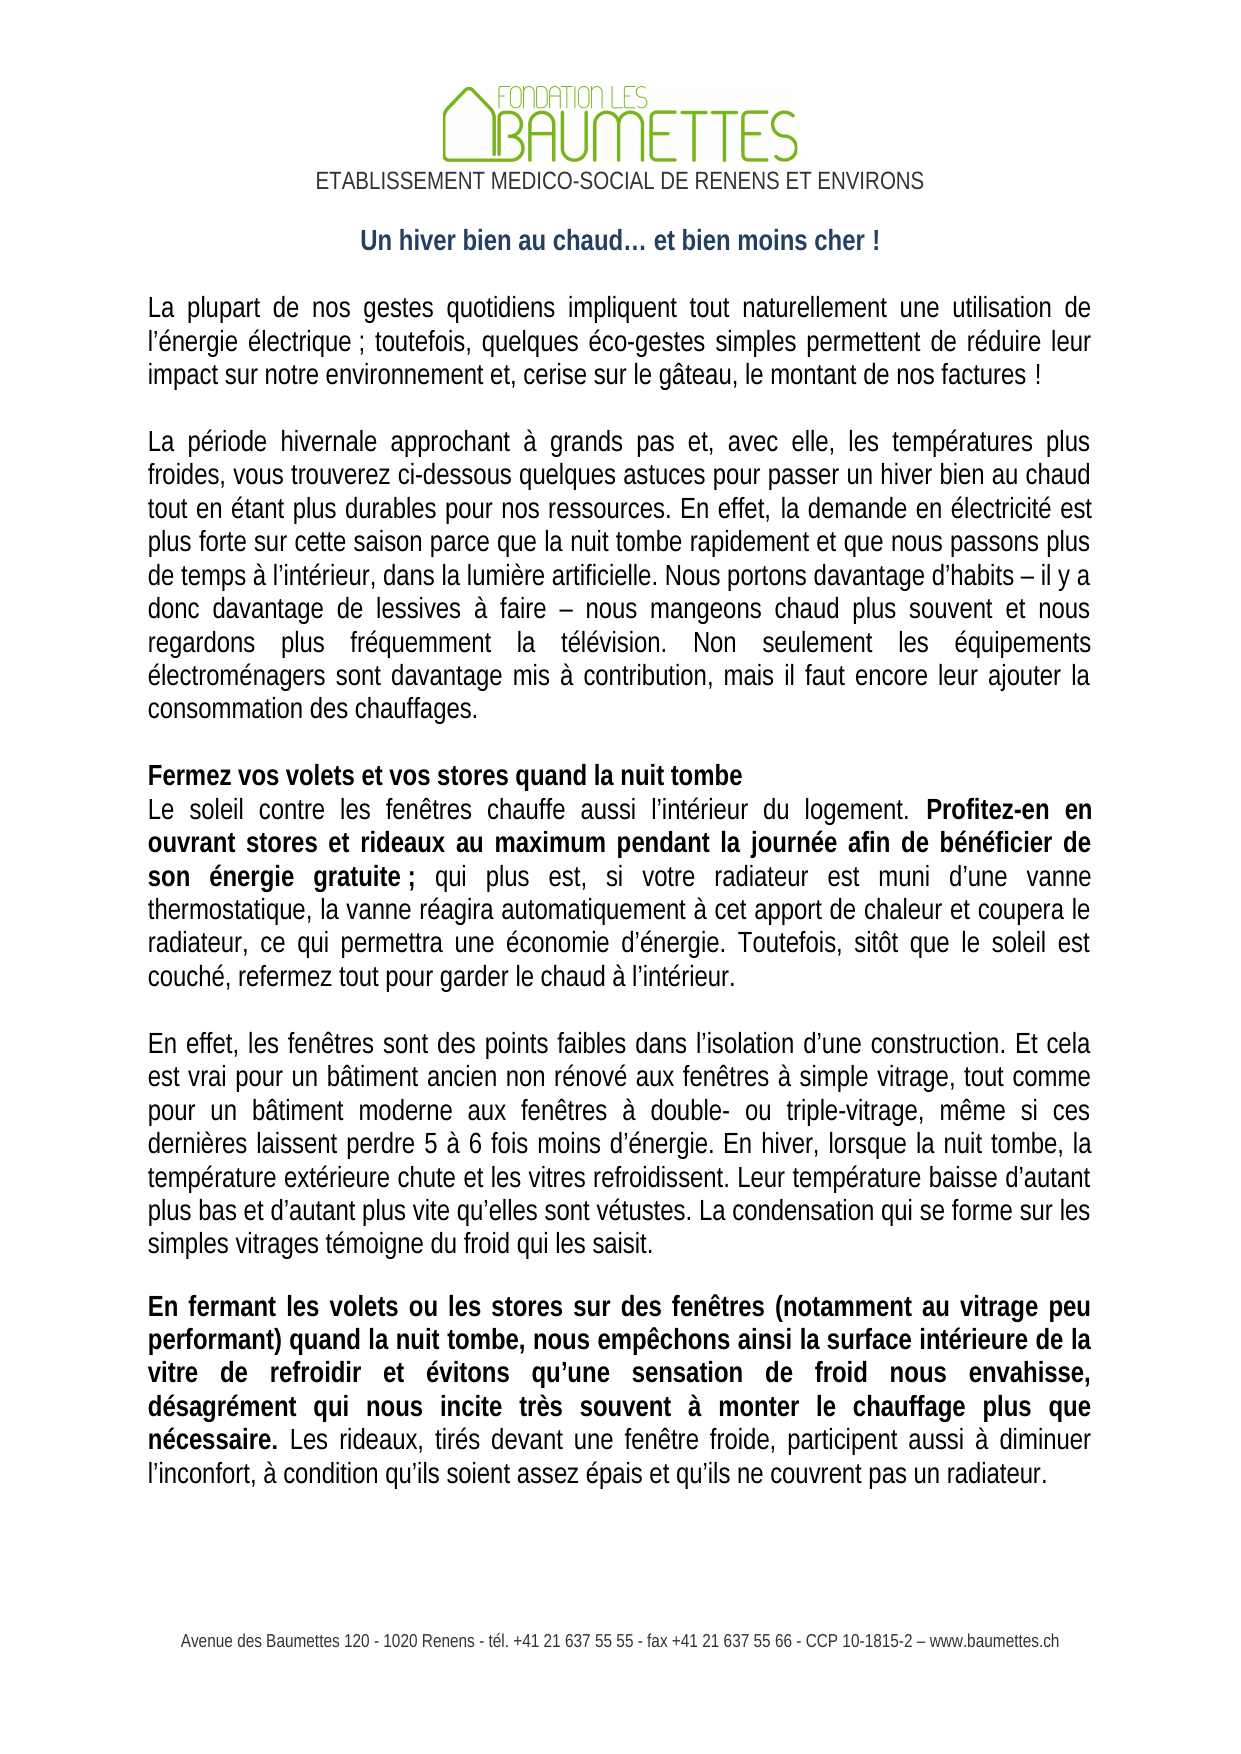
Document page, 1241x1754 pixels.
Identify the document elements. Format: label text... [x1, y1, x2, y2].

text La plupart de nos gestes quotidiens impliquent tout naturellement une utilisation de l’énergie électrique ; toutefois, quelques éco-gestes simples permettent de réduire leur impact sur notre environnement et, cerise sur le gâteau, le montant de nos factures ! [148, 290, 1093, 391]
text Fermez vos volets et vos stores quand la nuit tombe [148, 758, 1093, 792]
text Le soleil contre les fenêtres chauffe aussi l’intérieur du logement. Profitez-en en ouvrant stores et rideaux au maximum pendant la journée afin de bénéficier de son énergie gratuite ; qui plus est, si votre radiateur est muni d’une vanne thermostatique, la vanne réagira automatiquement à cet apport de chaleur et coupera le radiateur, ce qui permettra une économie d’énergie. Toutefois, sitôt que le soleil est couché, refermez tout pour garder le chaud à l’intérieur. [148, 792, 1093, 992]
text Un hiver bien au chaud… et bien moins cher ! [148, 223, 1093, 257]
text En effet, les fenêtres sont des points faibles dans l’isolation d’une construction. Et cela est vrai pour un bâtiment ancien non rénové aux fenêtres à simple vitrage, tout comme pour un bâtiment moderne aux fenêtres à double- ou triple-vitrage, même si ces dernières laissent perdre 5 à 6 fois moins d’énergie. En hiver, lorsque la nuit tombe, la température extérieure chute et les vitres refroidissent. Leur température baisse d’autant plus bas et d’autant plus vite qu’elles sont vétustes. La condensation qui se forme sur les simples vitrages témoigne du froid qui les saisit. [148, 1026, 1093, 1260]
picture [442, 86, 798, 162]
text La période hivernale approchant à grands pas et, avec elle, les températures plus froides, vous trouverez ci-dessous quelques astuces pour passer un hiver bien au chaud tout en étant plus durables pour nos ressources. En effet, la demande en électricité est plus forte sur cette saison parce que la nuit tombe rapidement et que nous passons plus de temps à l’intérieur, dans la lumière artificielle. Nous portons davantage d’habits – il y a donc davantage de lessives à faire – nous mangeons chaud plus souvent et nous regardons plus fréquemment la télévision. Non seulement les équipements électroménagers sont davantage mis à contribution, mais il faut encore leur ajouter la consommation des chauffages. [148, 424, 1093, 725]
text En fermant les volets ou les stores sur des fenêtres (notamment au vitrage peu performant) quand la nuit tombe, nous empêchons ainsi la surface intérieure de la vitre de refroidir et évitons qu’une sensation de froid nous envahisse, désagrément qui nous incite très souvent à monter le chauffage plus que nécessaire. Les rideaux, tirés devant une fenêtre froide, participent aussi à diminuer l’inconfort, à condition qu’ils soient assez épais et qu’ils ne couvrent pas un radiateur. [148, 1289, 1093, 1489]
